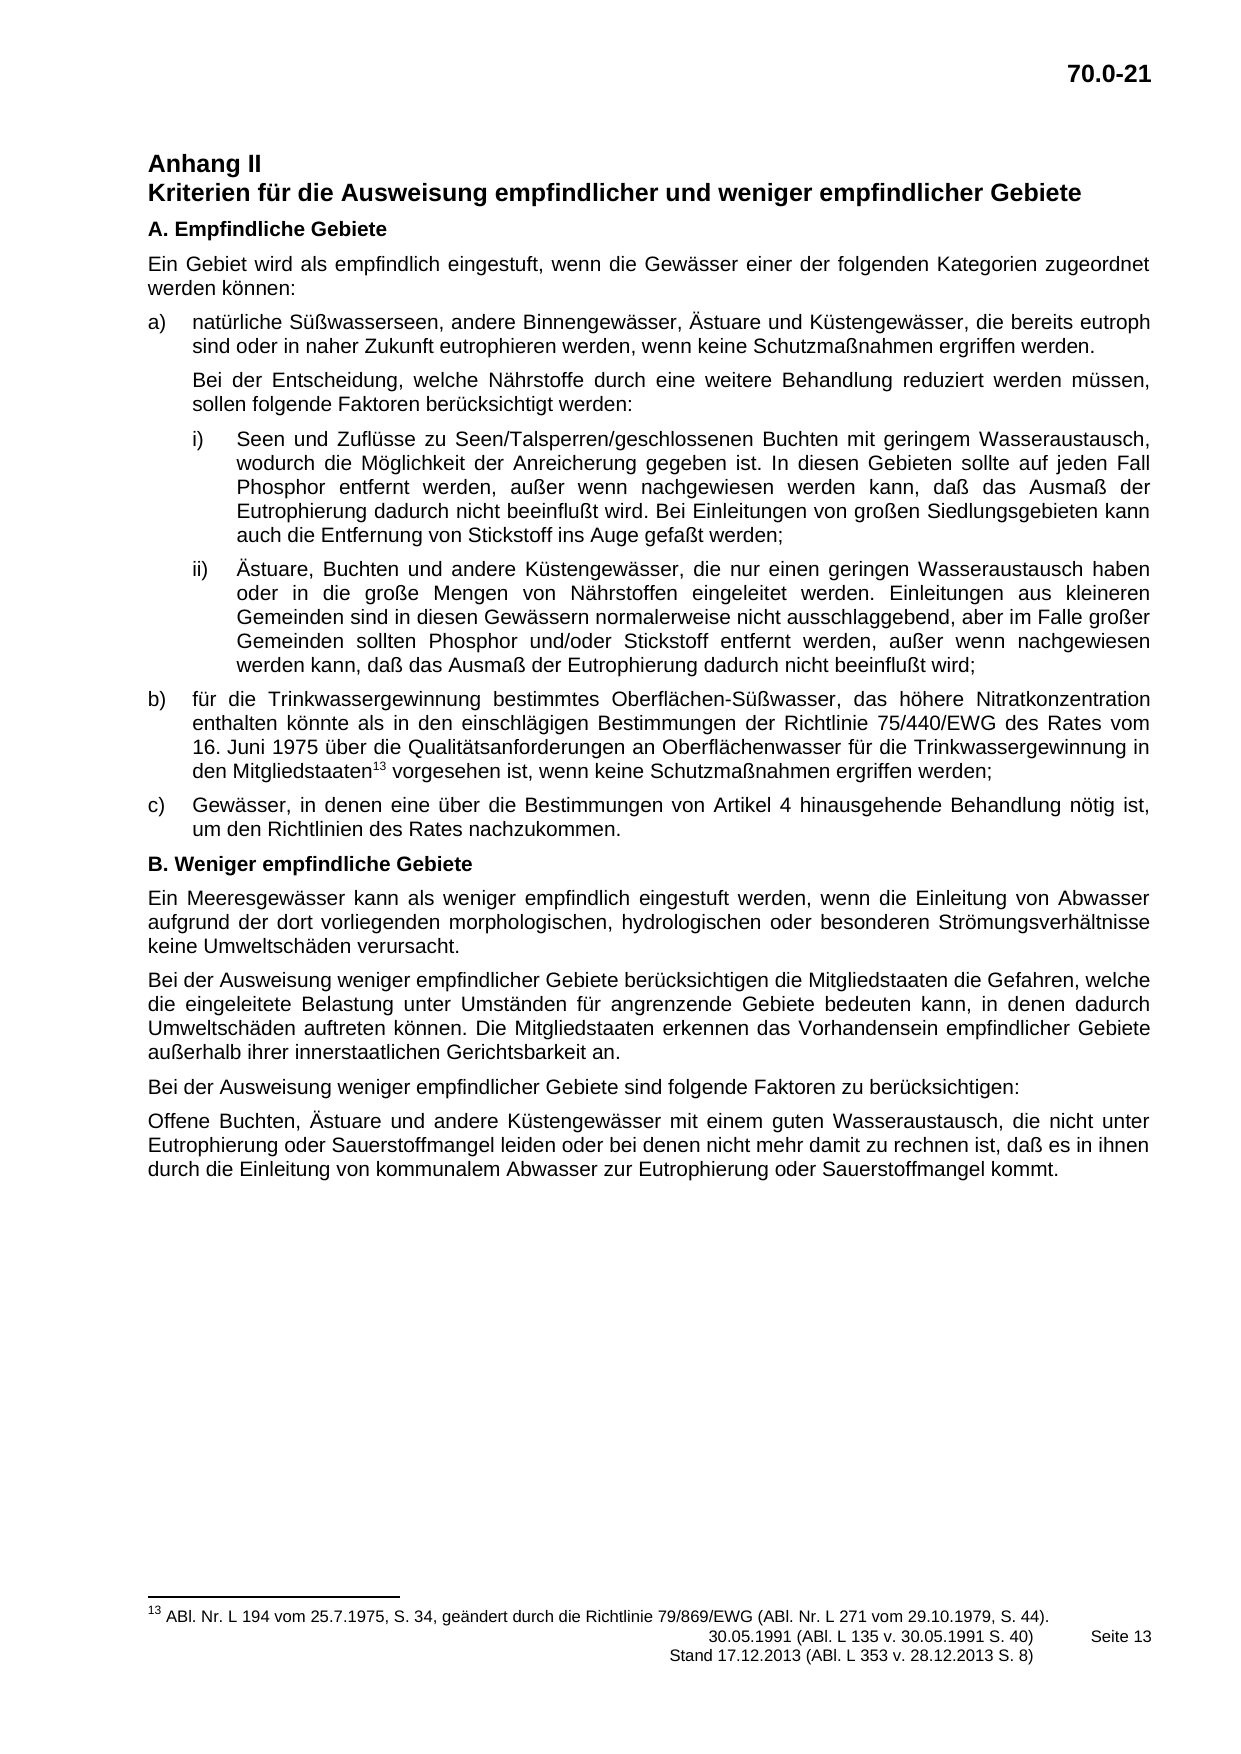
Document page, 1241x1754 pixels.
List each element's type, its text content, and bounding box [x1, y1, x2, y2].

text i) Seen und Zuflüsse zu Seen/Talsperren/geschlossenen Buchten mit geringem Wasseraustausch, wodurch die Möglichkeit der Anreicherung gegeben ist. In diesen Gebieten sollte auf jeden Fall Phosphor entfernt werden, außer wenn nachgewiesen werden kann, daß das Ausmaß der Eutrophierung dadurch nicht beeinflußt wird. Bei Einleitungen von großen Siedlungsgebieten kann auch die Entfernung von Stickstoff ins Auge gefaßt werden; [192, 427, 1152, 546]
text Bei der Entscheidung, welche Nährstoffe durch eine weitere Behandlung reduziert werden müssen, sollen folgende Faktoren berücksichtigt werden: [192, 368, 1152, 416]
text Bei der Ausweisung weniger empfindlicher Gebiete berücksichtigen die Mitgliedstaaten die Gefahren, welche die eingeleitete Belastung unter Umständen für angrenzende Gebiete bedeuten kann, in denen dadurch Umweltschäden auftreten können. Die Mitgliedstaaten erkennen das Vorhandensein empfindlicher Gebiete außerhalb ihrer innerstaatlichen Gerichtsbarkeit an. [148, 968, 1152, 1064]
text Ein Meeresgewässer kann als weniger empfindlich eingestuft werden, wenn die Einleitung von Abwasser aufgrund der dort vorliegenden morphologischen, hydrologischen oder besonderen Strömungsverhältnisse keine Umweltschäden verursacht. [148, 886, 1152, 958]
text c) Gewässer, in denen eine über die Bestimmungen von Artikel 4 hinausgehende Behandlung nötig ist, um den Richtlinien des Rates nachzukommen. [148, 793, 1152, 841]
subtitle Anhang II Kriterien für die Ausweisung empfindlicher und weniger empfindlicher Gebiete [148, 149, 1152, 207]
text A. Empfindliche Gebiete [148, 217, 1152, 241]
text b) für die Trinkwassergewinnung bestimmtes Oberflächen-Süßwasser, das höhere Nitratkonzentration enthalten könnte als in den einschlägigen Bestimmungen der Richtlinie 75/440/EWG des Rates vom 16. Juni 1975 über die Qualitätsanforderungen an Oberflächenwasser für die Trinkwassergewinnung in den Mitgliedstaaten vorgesehen ist, wenn keine Schutzmaßnahmen ergriffen werden; [148, 687, 1152, 783]
text B. Weniger empfindliche Gebiete [148, 852, 1152, 876]
text Bei der Ausweisung weniger empfindlicher Gebiete sind folgende Faktoren zu berücksichtigen: [148, 1074, 1152, 1098]
text ii) Ästuare, Buchten und andere Küstengewässer, die nur einen geringen Wasseraustausch haben oder in die große Mengen von Nährstoffen eingeleitet werden. Einleitungen aus kleineren Gemeinden sind in diesen Gewässern normalerweise nicht ausschlaggebend, aber im Falle großer Gemeinden sollten Phosphor und/oder Stickstoff entfernt werden, außer wenn nachgewiesen werden kann, daß das Ausmaß der Eutrophierung dadurch nicht beeinflußt wird; [192, 557, 1152, 677]
text Ein Gebiet wird als empfindlich eingestuft, wenn die Gewässer einer der folgenden Kategorien zugeordnet werden können: [148, 252, 1152, 299]
text Offene Buchten, Ästuare und andere Küstengewässer mit einem guten Wasseraustausch, die nicht unter Eutrophierung oder Sauerstoffmangel leiden oder bei denen nicht mehr damit zu rechnen ist, daß es in ihnen durch die Einleitung von kommunalem Abwasser zur Eutrophierung oder Sauerstoffmangel kommt. [148, 1109, 1152, 1181]
text a) natürliche Süßwasserseen, andere Binnengewässer, Ästuare und Küstengewässer, die bereits eutroph sind oder in naher Zukunft eutrophieren werden, wenn keine Schutzmaßnahmen ergriffen werden. [148, 310, 1152, 358]
